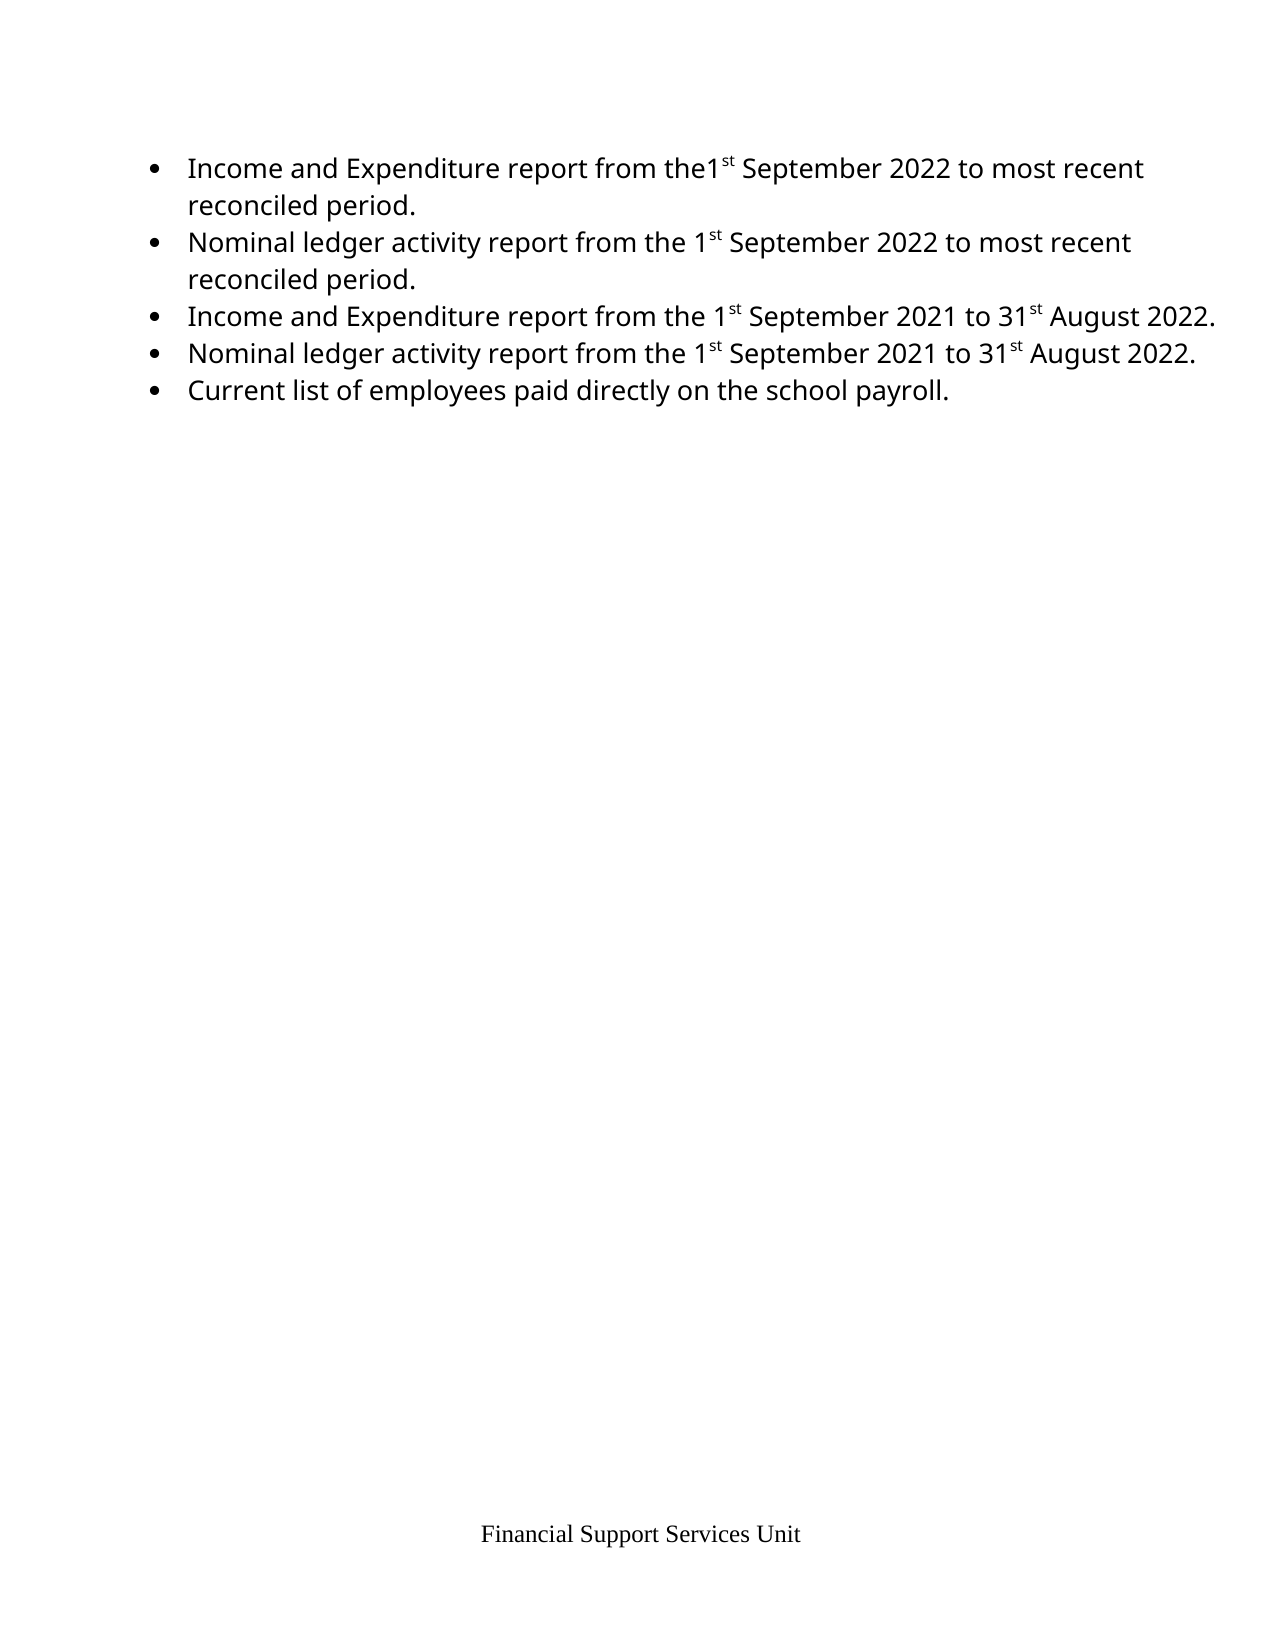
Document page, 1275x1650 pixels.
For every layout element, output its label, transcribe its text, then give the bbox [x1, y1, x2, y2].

list Income and Expenditure report from the1st September 2022 to most recent reconciled period. [150, 150, 1265, 224]
list Nominal ledger activity report from the 1st September 2021 to 31st August 2022. [150, 334, 1265, 371]
list Current list of employees paid directly on the school payroll. [150, 371, 1265, 408]
list Nominal ledger activity report from the 1st September 2022 to most recent reconciled period. [150, 224, 1265, 297]
list Income and Expenditure report from the 1st September 2021 to 31st August 2022. [150, 297, 1265, 334]
